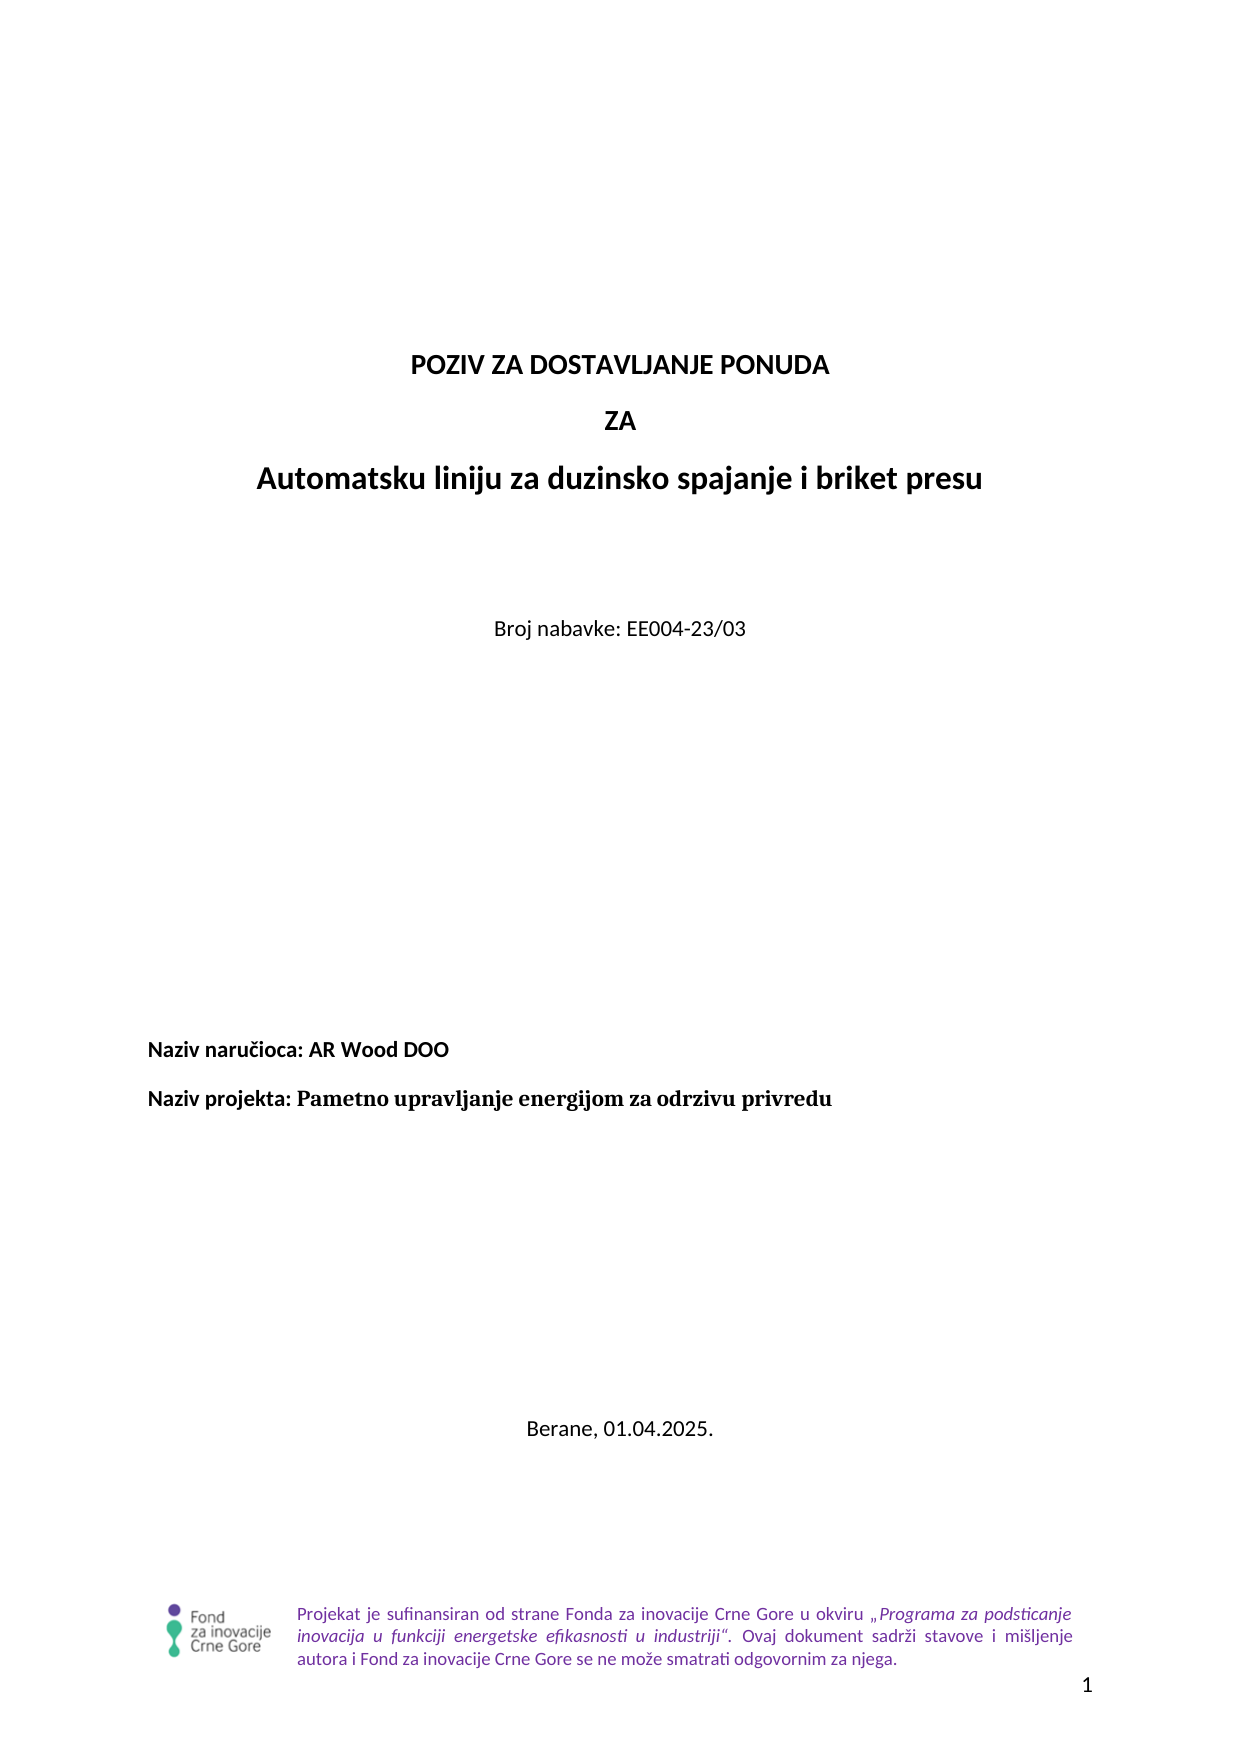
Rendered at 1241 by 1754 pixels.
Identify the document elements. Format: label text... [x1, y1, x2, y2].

text Automatsku liniju za duzinsko spajanje i briket presu [148, 457, 1093, 497]
text Naziv projekta: Pametno upravljanje energijom za odrzivu privredu [148, 1084, 1093, 1112]
picture [158, 1601, 274, 1660]
text ZA [148, 402, 1093, 437]
text POZIV ZA DOSTAVLJANJE PONUDA [148, 346, 1093, 382]
text Berane, 01.04.2025. [148, 1414, 1093, 1443]
text Broj nabavke: EE004-23/03 [148, 614, 1093, 642]
text Naziv naručioca: AR Wood DOO [148, 1036, 1093, 1064]
